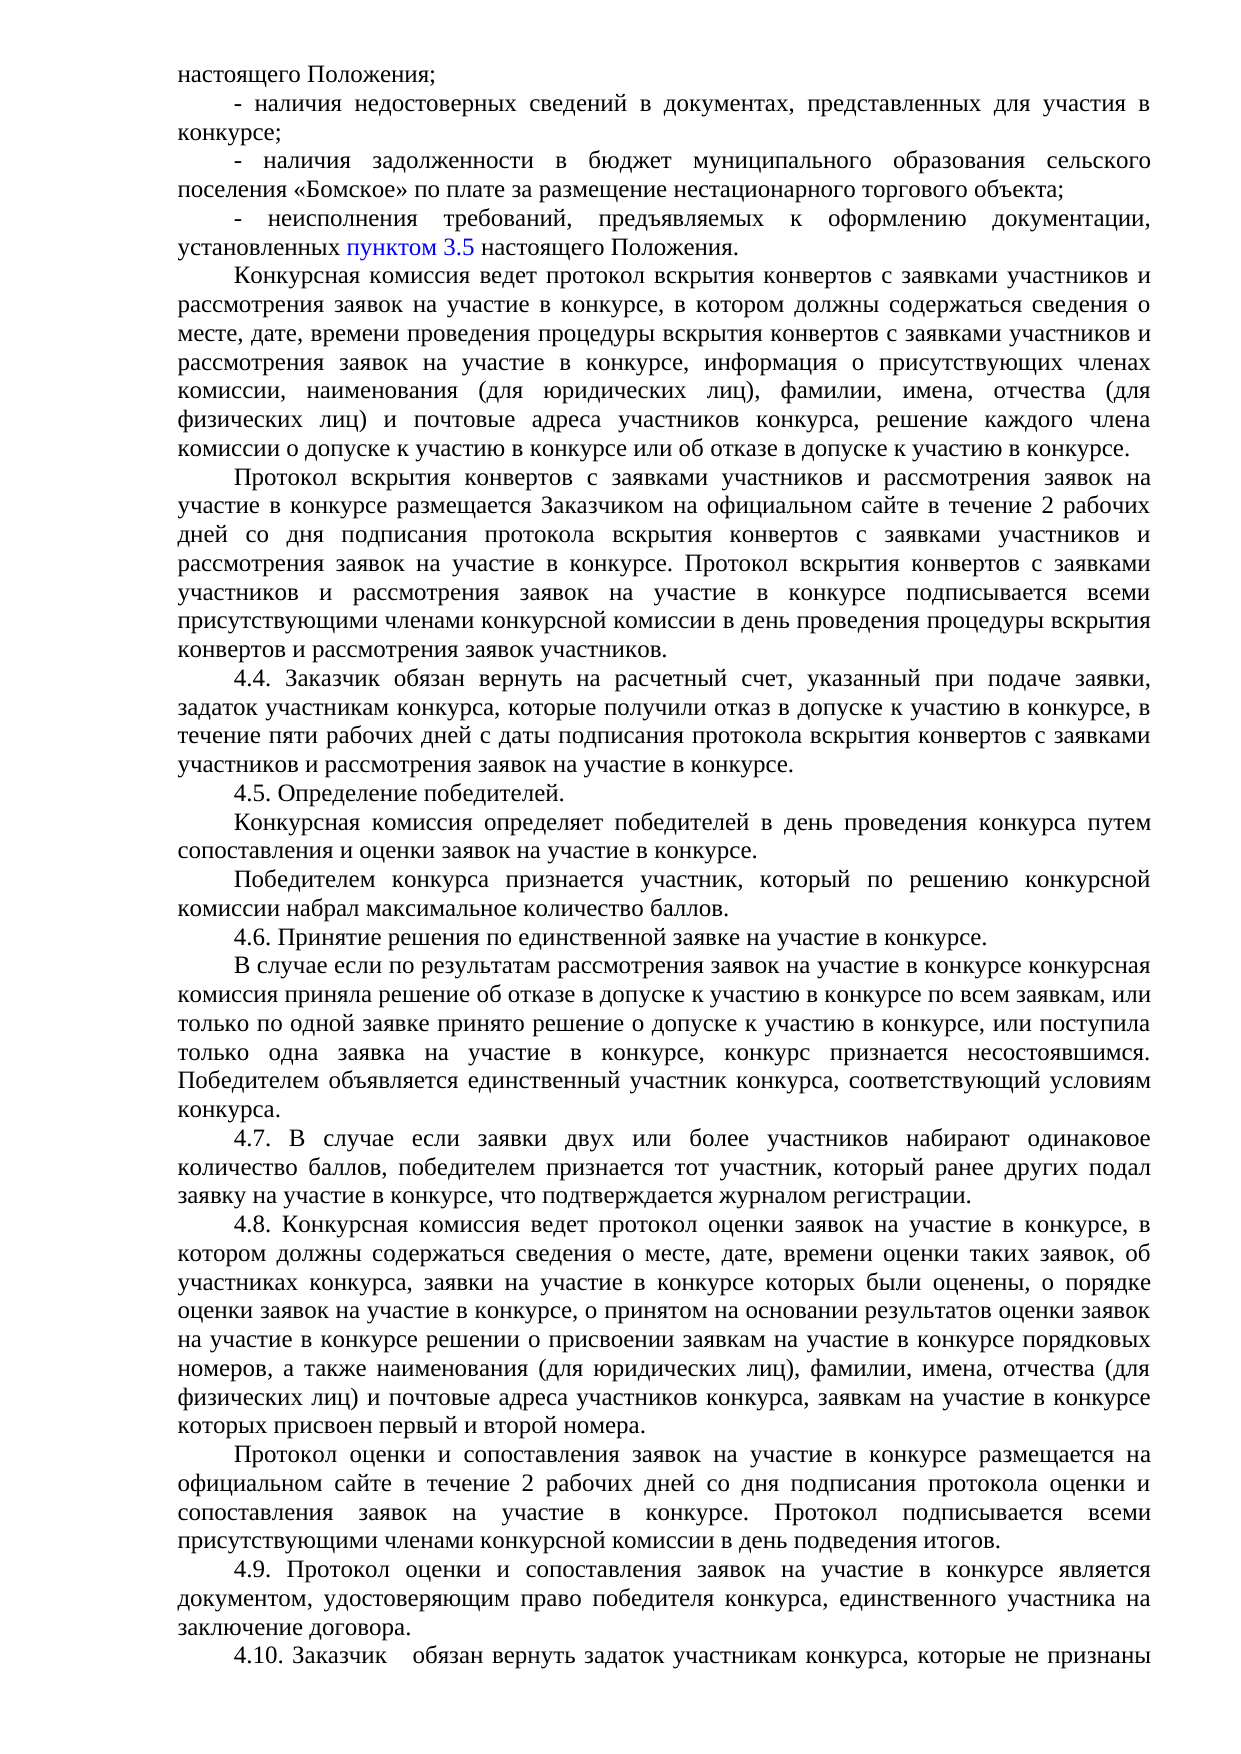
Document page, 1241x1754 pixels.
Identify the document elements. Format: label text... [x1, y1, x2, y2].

text Протокол оценки и сопоставления заявок на участие в конкурсе размещается на официальном сайте в течение 2 рабочих дней со дня подписания протокола оценки и сопоставления заявок на участие в конкурсе. Протокол подписывается всеми присутствующими членами конкурсной комиссии в день подведения итогов. [177, 1439, 1152, 1554]
text 4.5. Определение победителей. [177, 778, 1152, 807]
text 4.9. Протокол оценки и сопоставления заявок на участие в конкурсе является документом, удостоверяющим право победителя конкурса, единственного участника на заключение договора. [177, 1554, 1152, 1640]
text 4.8. Конкурсная комиссия ведет протокол оценки заявок на участие в конкурсе, в котором должны содержаться сведения о месте, дате, времени оценки таких заявок, об участниках конкурса, заявки на участие в конкурсе которых были оценены, о порядке оценки заявок на участие в конкурсе, о принятом на основании результатов оценки заявок на участие в конкурсе решении о присвоении заявкам на участие в конкурсе порядковых номеров, а также наименования (для юридических лиц), фамилии, имена, отчества (для физических лиц) и почтовые адреса участников конкурса, заявкам на участие в конкурсе которых присвоен первый и второй номера. [177, 1209, 1152, 1439]
text - наличия недостоверных сведений в документах, представленных для участия в конкурсе; [177, 88, 1152, 145]
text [177, 1640, 1152, 1669]
text 4.4. Заказчик обязан вернуть на расчетный счет, указанный при подаче заявки, задаток участникам конкурса, которые получили отказ в допуске к участию в конкурсе, в течение пяти рабочих дней с даты подписания протокола вскрытия конвертов с заявками участников и рассмотрения заявок на участие в конкурсе. [177, 663, 1152, 778]
text Конкурсная комиссия определяет победителей в день проведения конкурса путем сопоставления и оценки заявок на участие в конкурсе. [177, 807, 1152, 864]
text 4.7. В случае если заявки двух или более участников набирают одинаковое количество баллов, победителем признается тот участник, который ранее других подал заявку на участие в конкурсе, что подтверждается журналом регистрации. [177, 1123, 1152, 1209]
text 4.6. Принятие решения по единственной заявке на участие в конкурсе. [177, 922, 1152, 950]
text Протокол вскрытия конвертов с заявками участников и рассмотрения заявок на участие в конкурсе размещается Заказчиком на официальном сайте в течение 2 рабочих дней со дня подписания протокола вскрытия конвертов с заявками участников и рассмотрения заявок на участие в конкурсе. Протокол вскрытия конвертов с заявками участников и рассмотрения заявок на участие в конкурсе подписывается всеми присутствующими членами конкурсной комиссии в день проведения процедуры вскрытия конвертов и рассмотрения заявок участников. [177, 462, 1152, 663]
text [177, 59, 1152, 88]
text В случае если по результатам рассмотрения заявок на участие в конкурсе конкурсная комиссия приняла решение об отказе в допуске к участию в конкурсе по всем заявкам, или только по одной заявке принято решение о допуске к участию в конкурсе, или поступила только одна заявка на участие в конкурсе, конкурс признается несостоявшимся. Победителем объявляется единственный участник конкурса, соответствующий условиям конкурса. [177, 950, 1152, 1123]
text - наличия задолженности в бюджет муниципального образования сельского поселения «Бомское» по плате за размещение нестационарного торгового объекта; [177, 145, 1152, 203]
text Победителем конкурса признается участник, который по решению конкурсной комиссии набрал максимальное количество баллов. [177, 864, 1152, 922]
text - неисполнения требований, предъявляемых к оформлению документации, установленных пунктом 3.5 настоящего Положения. [177, 203, 1152, 260]
text Конкурсная комиссия ведет протокол вскрытия конвертов с заявками участников и рассмотрения заявок на участие в конкурсе, в котором должны содержаться сведения о месте, дате, времени проведения процедуры вскрытия конвертов с заявками участников и рассмотрения заявок на участие в конкурсе, информация о присутствующих членах комиссии, наименования (для юридических лиц), фамилии, имена, отчества (для физических лиц) и почтовые адреса участников конкурса, решение каждого члена комиссии о допуске к участию в конкурсе или об отказе в допуске к участию в конкурсе. [177, 260, 1152, 462]
